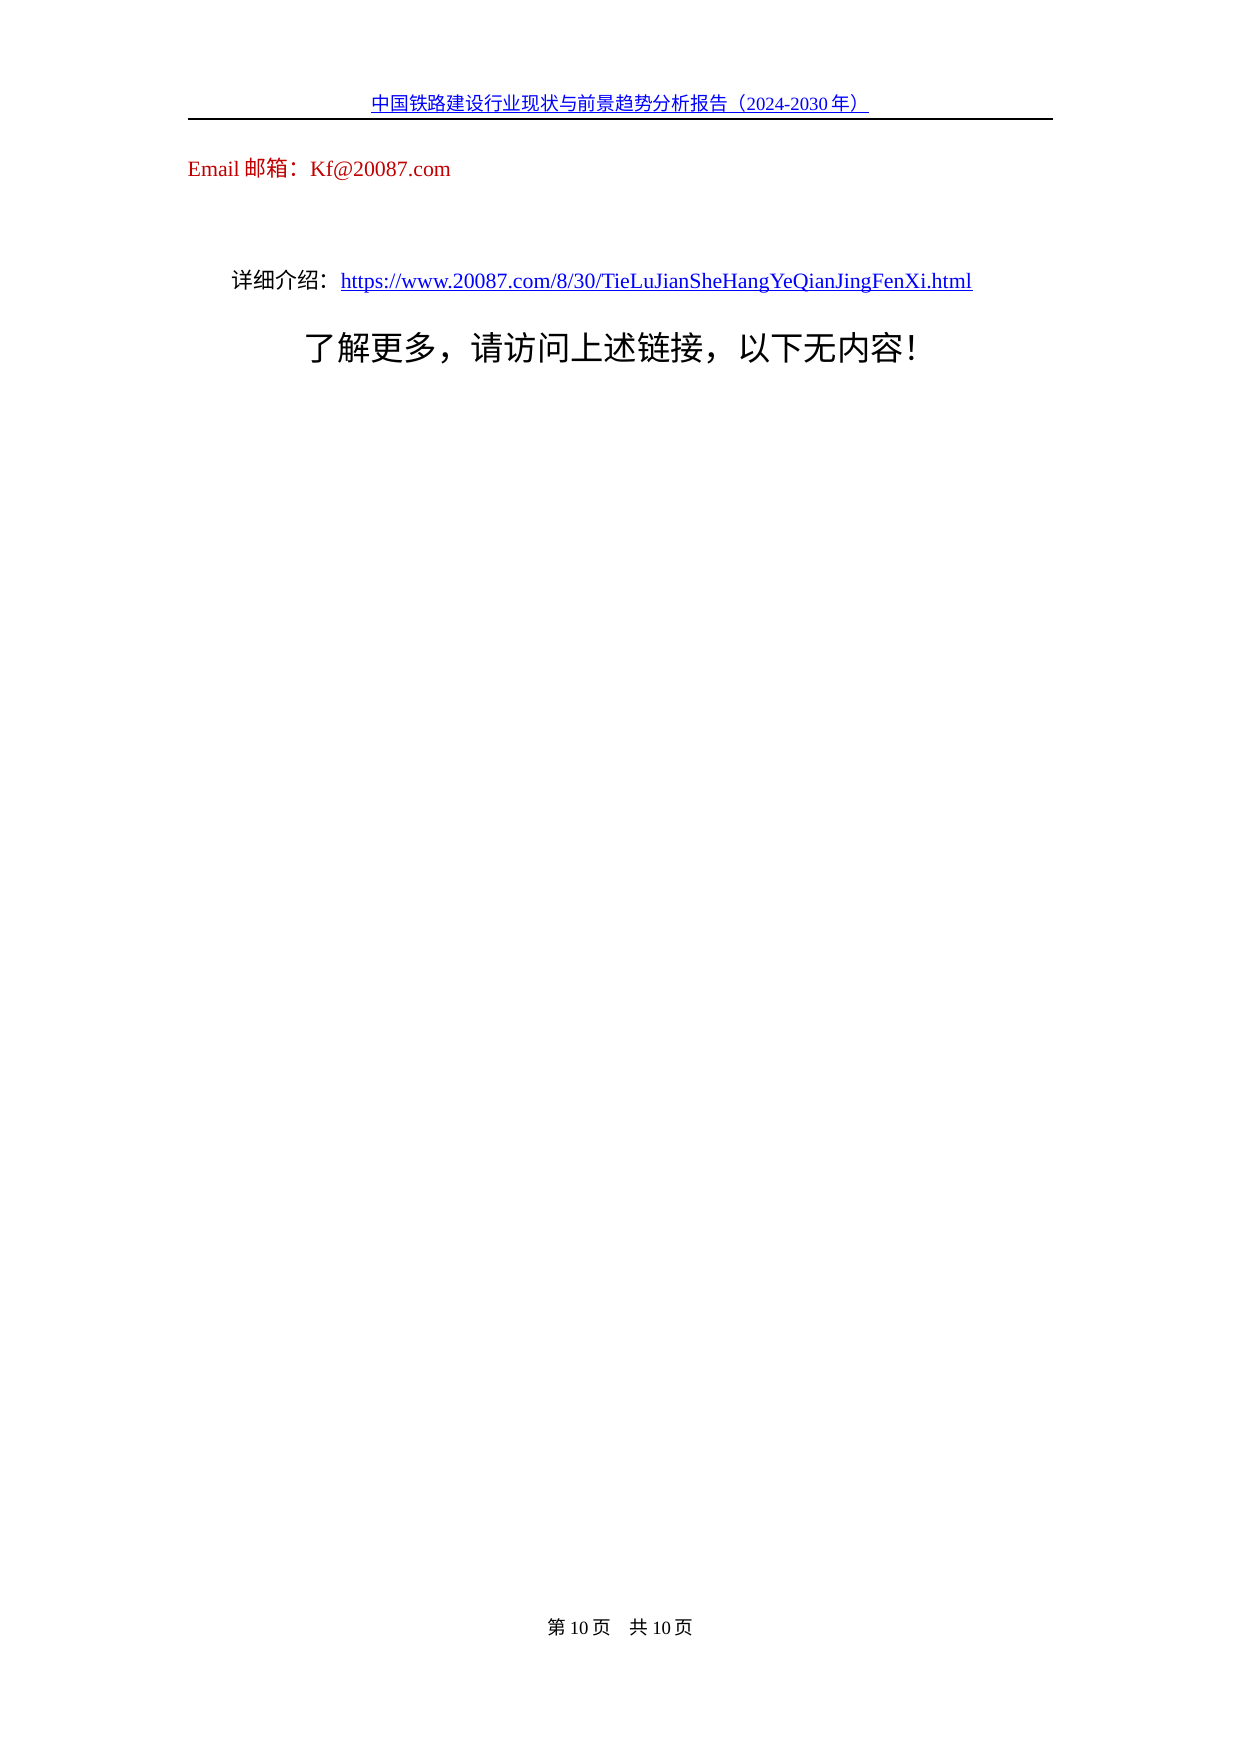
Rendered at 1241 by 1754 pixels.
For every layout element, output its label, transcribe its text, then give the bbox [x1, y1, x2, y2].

title 了解更多，请访问上述链接，以下无内容！ [187, 313, 1053, 378]
text Email邮箱：Kf@20087.com [187, 150, 1053, 183]
text 详细介绍：https://www.20087.com/8/30/TieLuJianSheHangYeQianJingFenXi.html [187, 263, 1053, 296]
